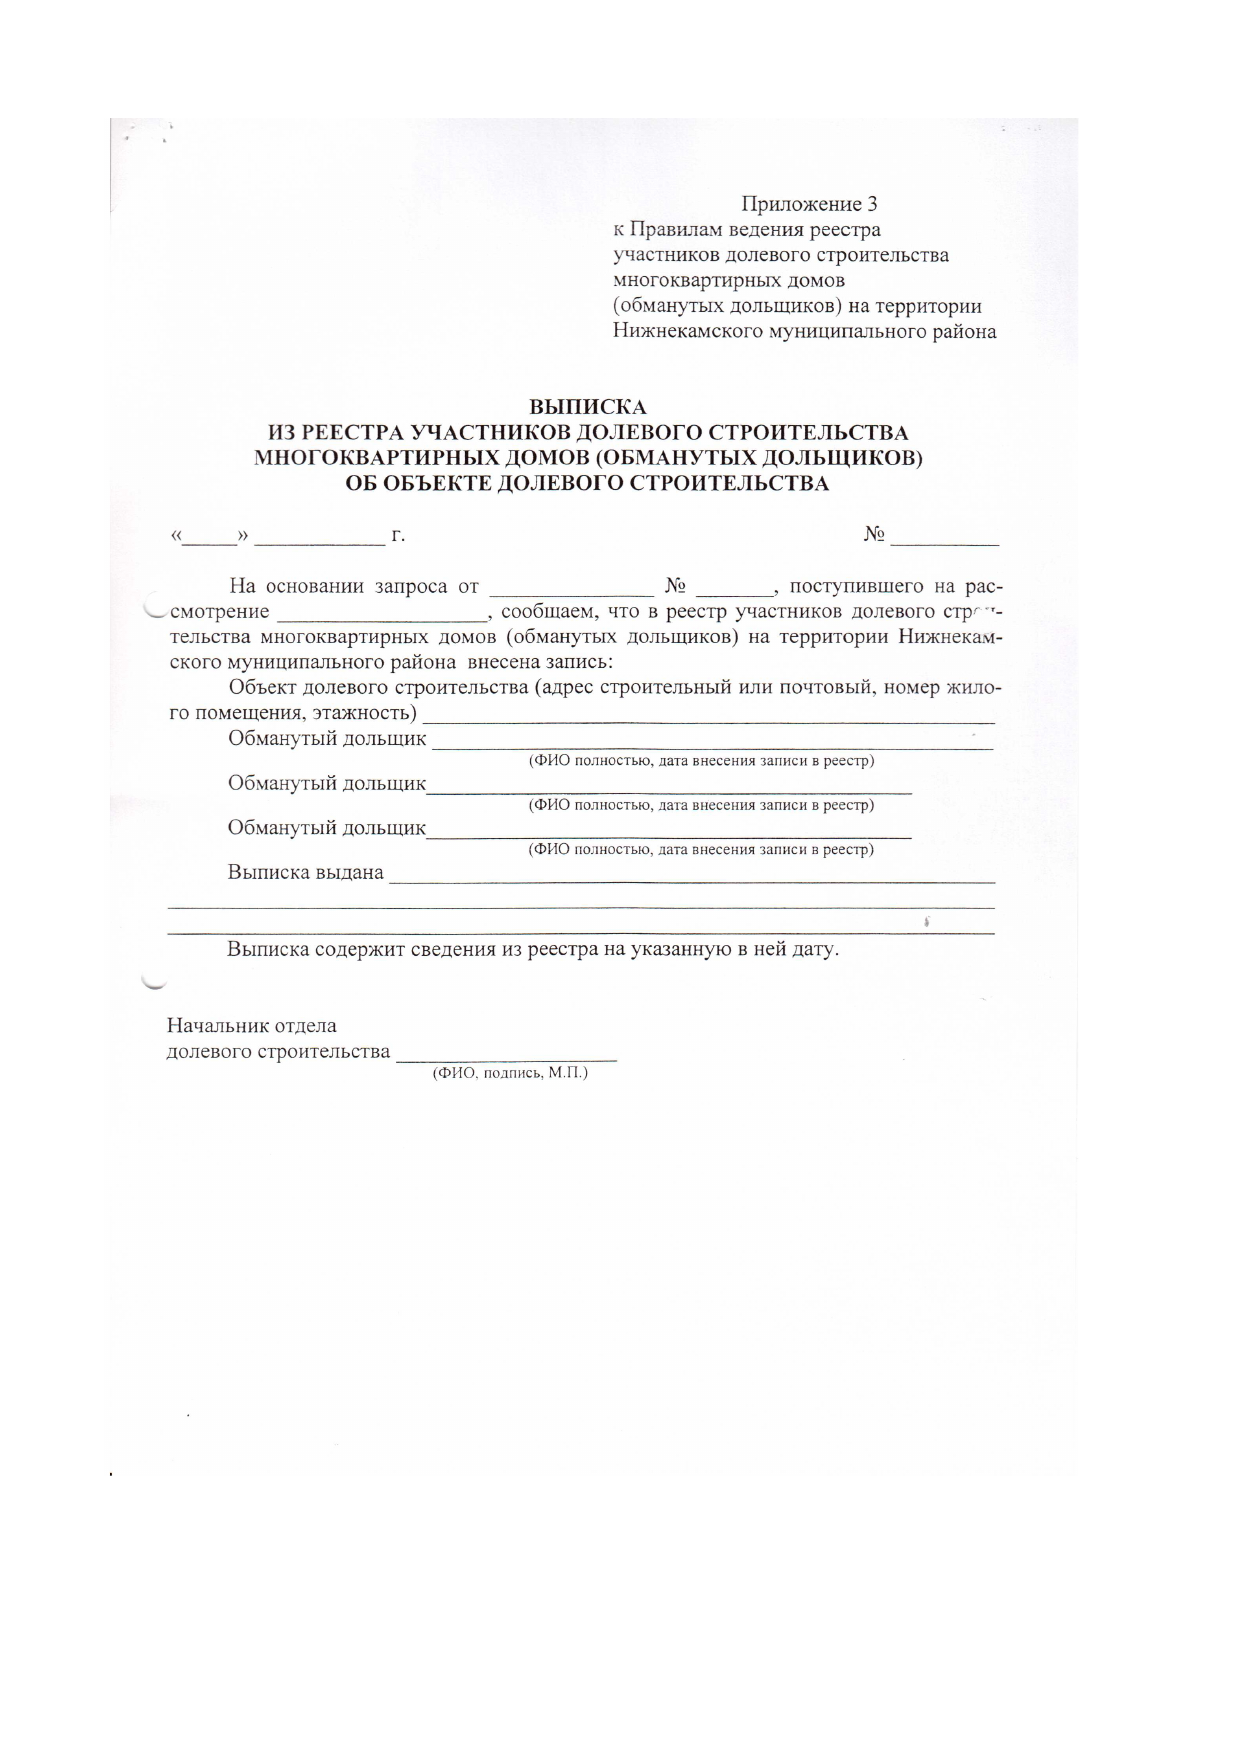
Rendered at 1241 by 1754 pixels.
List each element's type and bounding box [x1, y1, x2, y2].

picture [103, 118, 1079, 1476]
